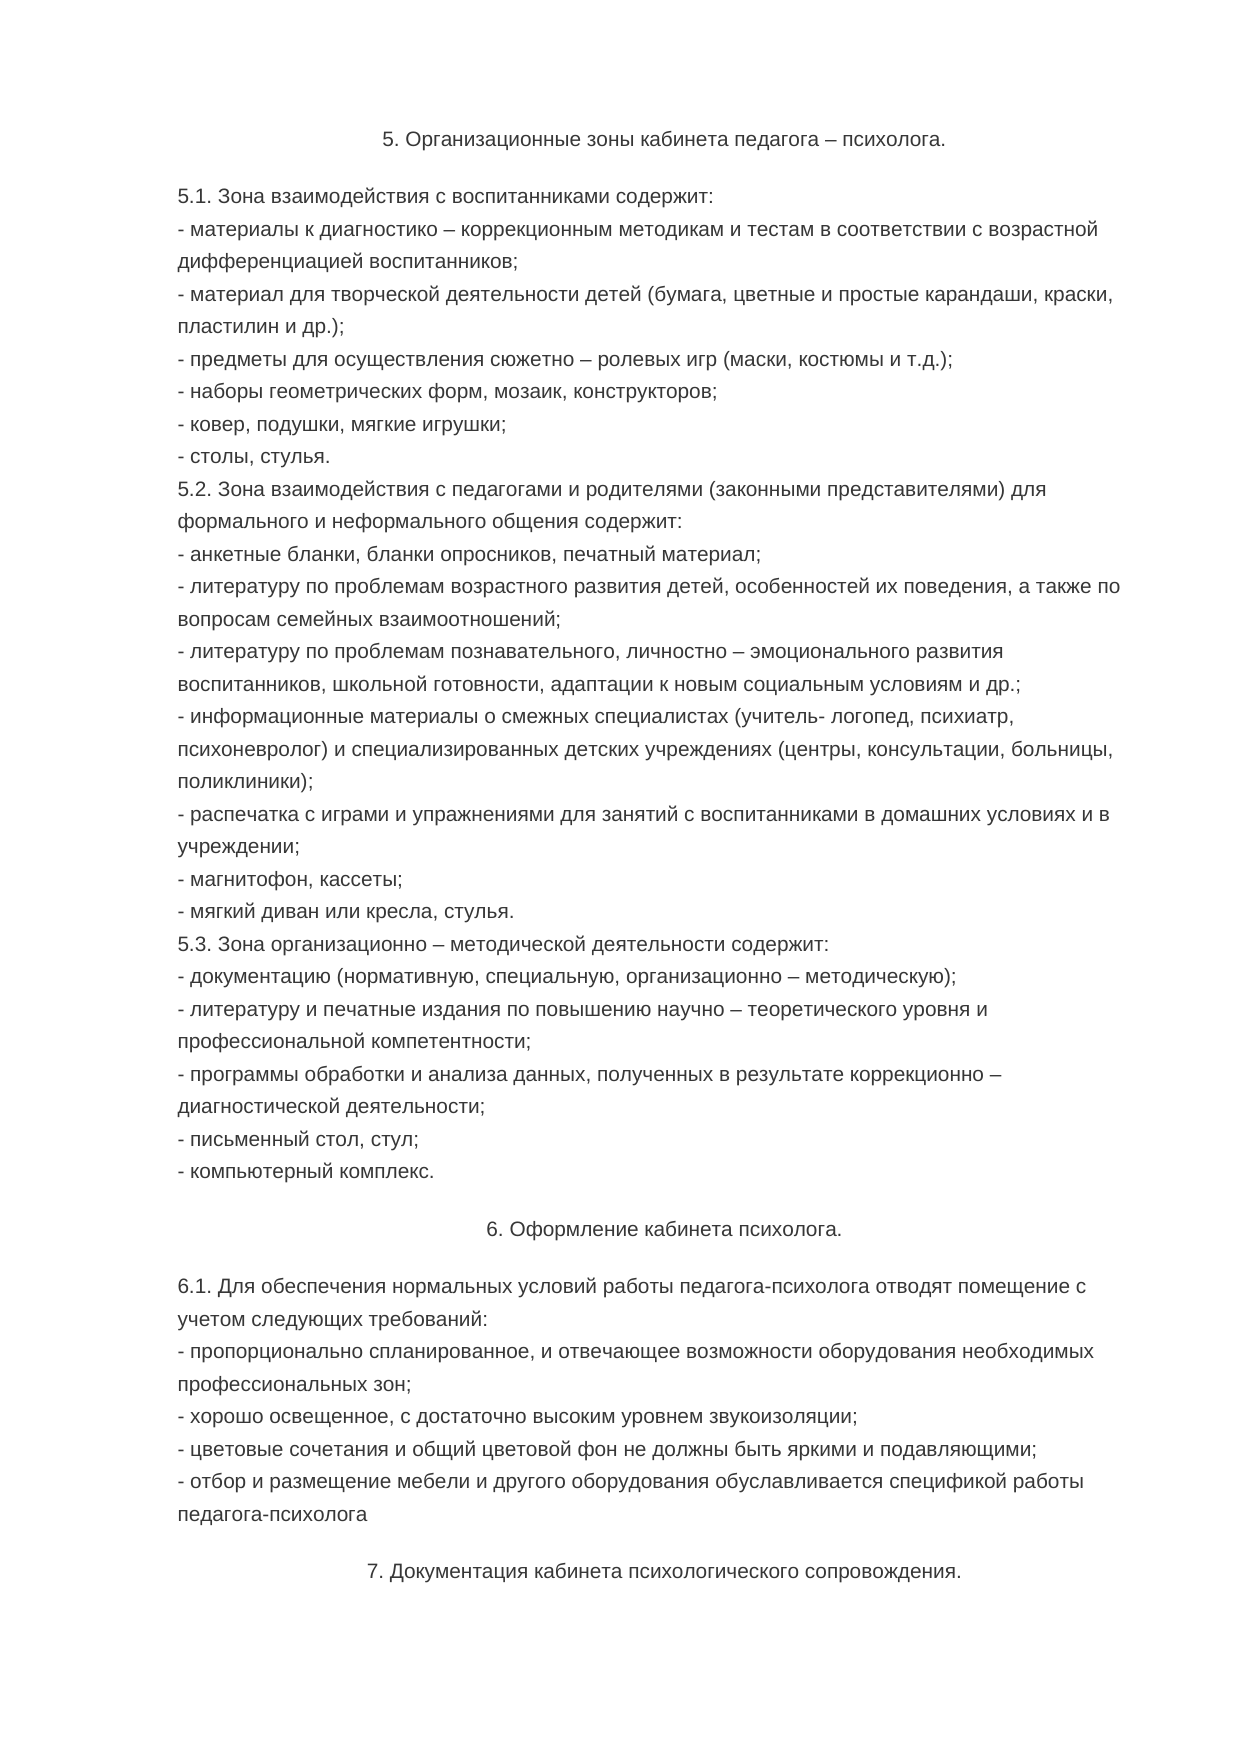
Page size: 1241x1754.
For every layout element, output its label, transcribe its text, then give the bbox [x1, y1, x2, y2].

text 6.1. Для обеспечения нормальных условий работы педагога-психолога отводят помещение с учетом следующих требований: - пропорционально спланированное, и отвечающее возможности оборудования необходимых профессиональных зон; - хорошо освещенное, с достаточно высоким уровнем звукоизоляции; - цветовые сочетания и общий цветовой фон не должны быть яркими и подавляющими; - отбор и размещение мебели и другого оборудования обуславливается спецификой работы педагога-психолога [177, 1266, 1152, 1526]
text 6. Оформление кабинета психолога. [177, 1208, 1152, 1241]
text 5. Организационные зоны кабинета педагога – психолога. [177, 118, 1152, 151]
text 7. Документация кабинета психологического сопровождения. [177, 1551, 1152, 1583]
text 5.1. Зона взаимодействия с воспитанниками содержит: - материалы к диагностико – коррекционным методикам и тестам в соответствии с возрастной дифференциацией воспитанников; - материал для творческой деятельности детей (бумага, цветные и простые карандаши, краски, пластилин и др.); - предметы для осуществления сюжетно – ролевых игр (маски, костюмы и т.д.); - наборы геометрических форм, мозаик, конструкторов; - ковер, подушки, мягкие игрушки; - столы, стулья. 5.2. Зона взаимодействия с педагогами и родителями (законными представителями) для формального и неформального общения содержит: - анкетные бланки, бланки опросников, печатный материал; - литературу по проблемам возрастного развития детей, особенностей их поведения, а также по вопросам семейных взаимоотношений; - литературу по проблемам познавательного, личностно – эмоционального развития воспитанников, школьной готовности, адаптации к новым социальным условиям и др.; - информационные материалы о смежных специалистах (учитель- логопед, психиатр, психоневролог) и специализированных детских учреждениях (центры, консультации, больницы, поликлиники); - распечатка с играми и упражнениями для занятий с воспитанниками в домашних условиях и в учреждении; - магнитофон, кассеты; - мягкий диван или кресла, стулья. 5.3. Зона организационно – методической деятельности содержит: - документацию (нормативную, специальную, организационно – методическую); - литературу и печатные издания по повышению научно – теоретического уровня и профессиональной компетентности; - программы обработки и анализа данных, полученных в результате коррекционно – диагностической деятельности; - письменный стол, стул; - компьютерный комплекс. [177, 176, 1152, 1183]
